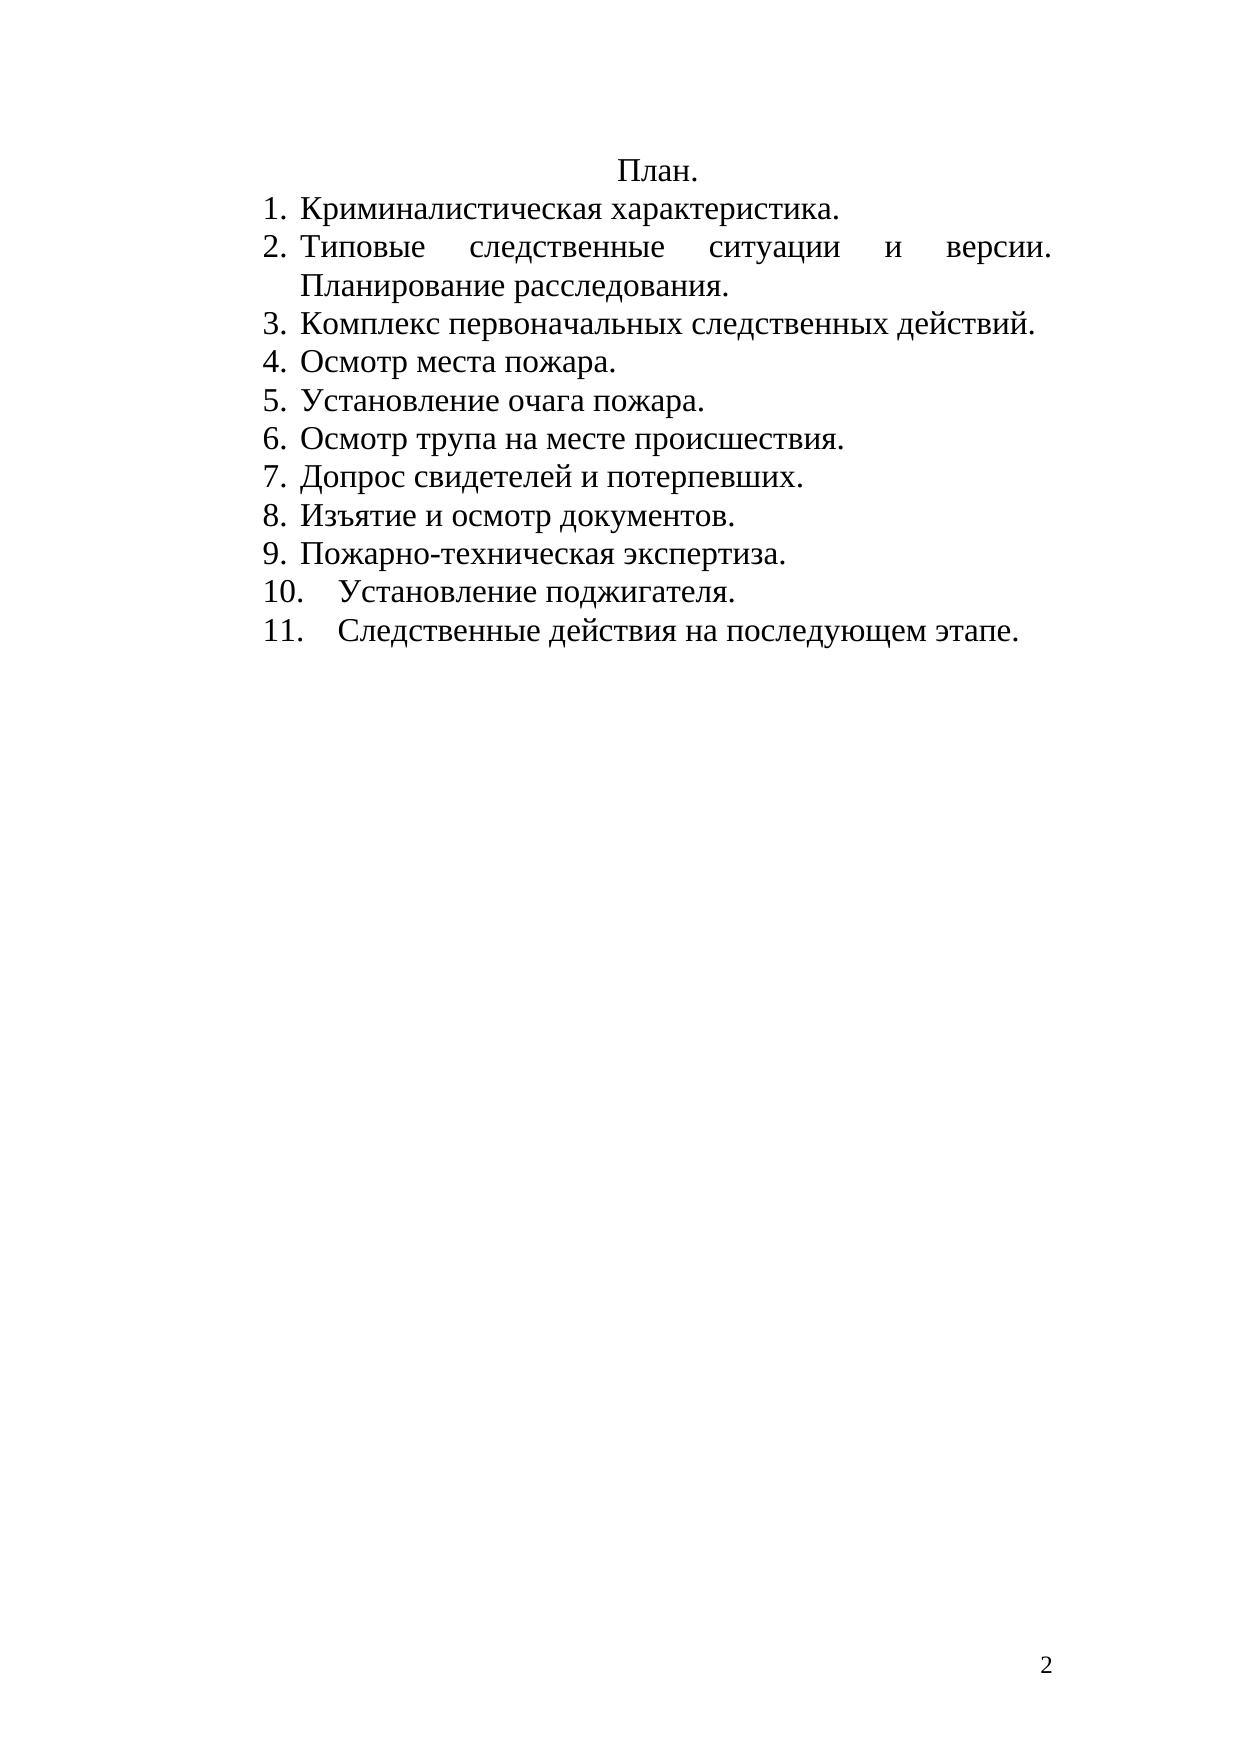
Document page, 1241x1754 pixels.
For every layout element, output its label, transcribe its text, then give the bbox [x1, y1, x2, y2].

list Следственные действия на последующем этапе. [262, 610, 1053, 648]
list Типовые следственные ситуации и версии. Планирование расследования. [262, 227, 1053, 303]
list Изъятие и осмотр документов. [262, 495, 1053, 533]
list Установление поджигателя. [262, 572, 1053, 610]
list Криминалистическая характеристика. [262, 188, 1053, 227]
list Пожарно-техническая экспертиза. [262, 533, 1053, 572]
list Осмотр трупа на месте происшествия. [262, 418, 1053, 457]
text План. [187, 150, 1053, 188]
list Допрос свидетелей и потерпевших. [262, 457, 1053, 495]
list Осмотр места пожара. [262, 342, 1053, 380]
list Установление очага пожара. [262, 380, 1053, 418]
list Комплекс первоначальных следственных действий. [262, 303, 1053, 342]
